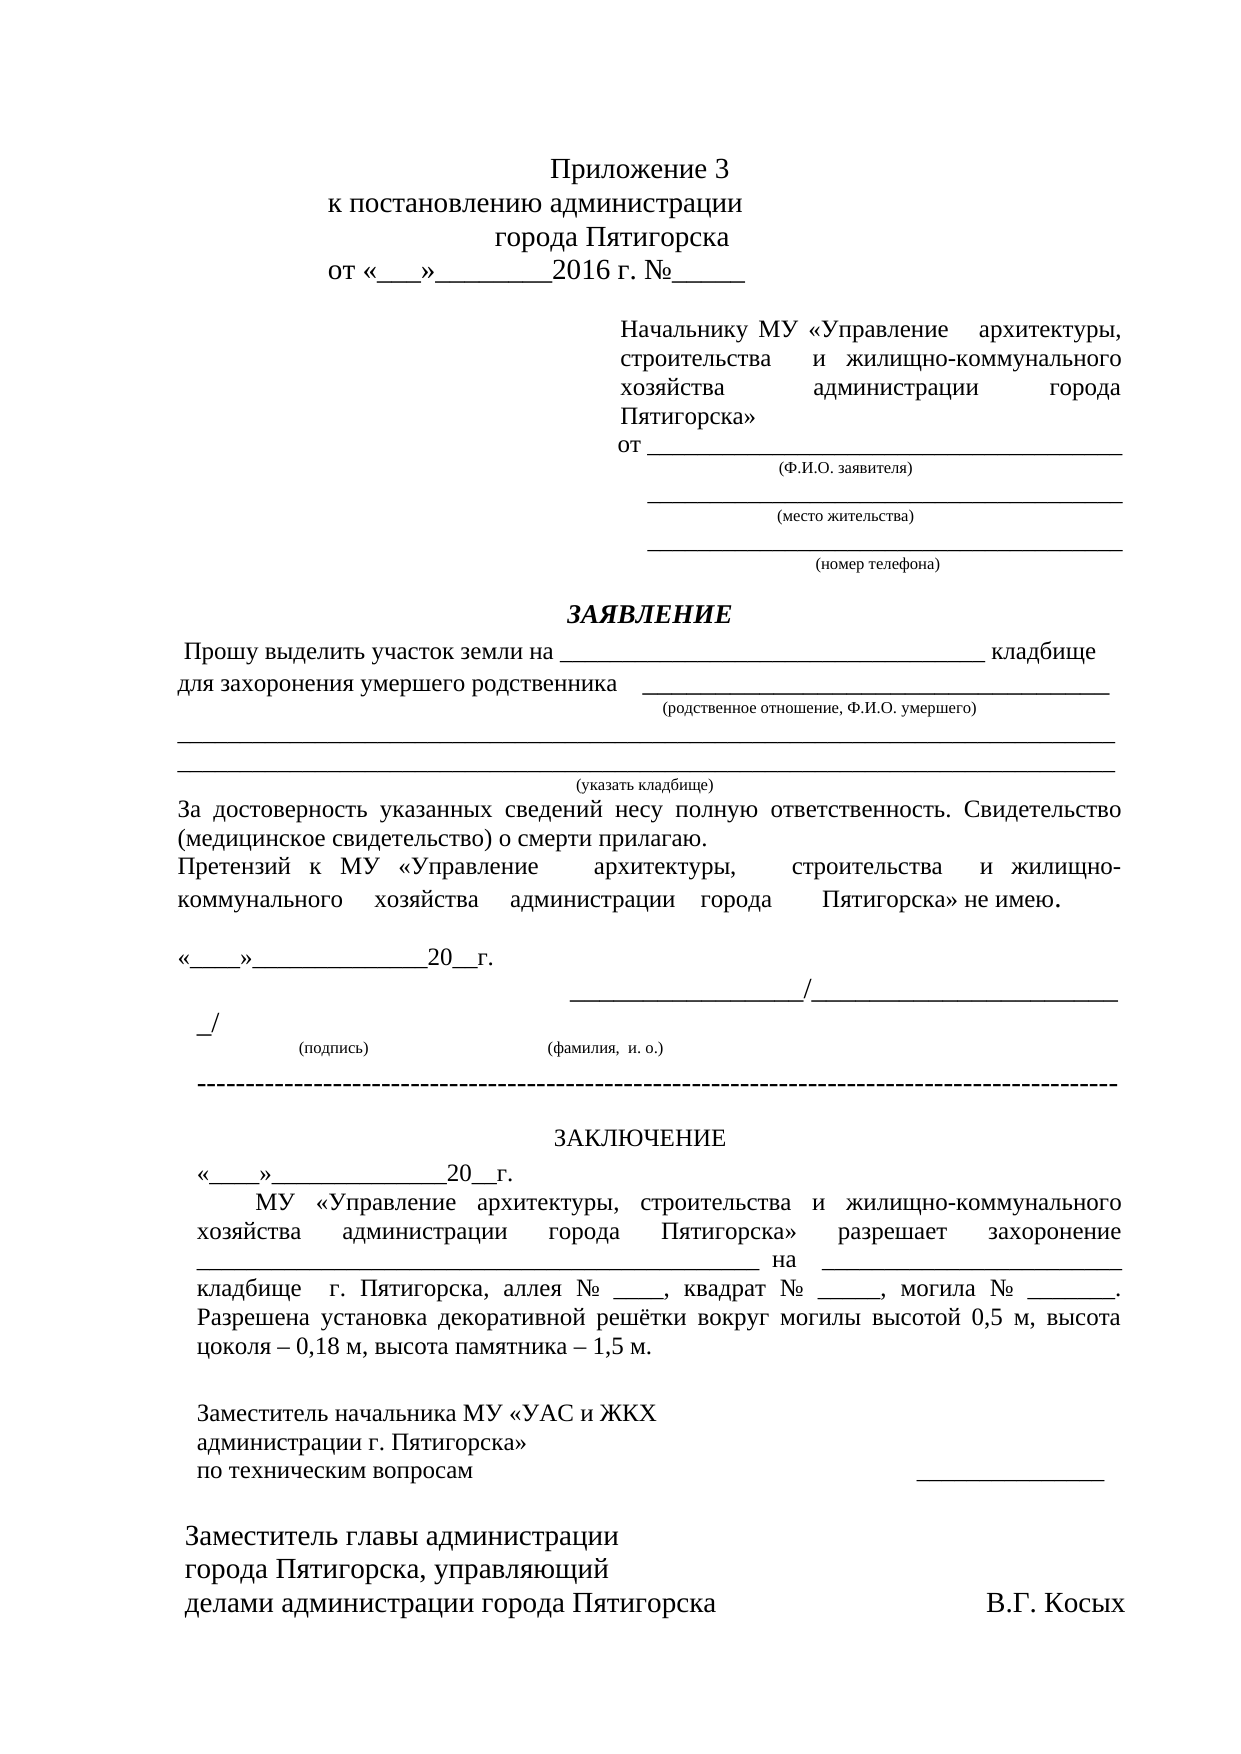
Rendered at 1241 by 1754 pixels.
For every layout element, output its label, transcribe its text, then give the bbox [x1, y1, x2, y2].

text (Ф.И.О. заявителя) [177, 458, 1122, 477]
text «____»______________20__г. [177, 942, 1122, 971]
text (номер телефона) [177, 554, 1122, 573]
text «____»______________20__г. [197, 1158, 1122, 1187]
text ________________/______________________/ [197, 971, 1122, 1038]
text Прошу выделить участок земли на __________________________________ кладбище для захоронения умершего родственника ________________________________ [177, 636, 1122, 698]
text (подпись) (фамилия, и. о.) [197, 1038, 1122, 1057]
text от ______________________________________ [177, 429, 1122, 458]
text ___________________________________________________________________________ [177, 746, 1122, 775]
text ----------------------------------------------------------------------------------------------- [197, 1065, 1122, 1098]
text МУ «Управление архитектуры, строительства и жилищно-коммунального хозяйства администрации города Пятигорска» разрешает захоронение _____________________________________________ на ________________________ кладбище г. Пятигорска, аллея № ____, квадрат № _____, могила № _______. Разрешена установка декоративной решётки вокруг могилы высотой 0,5 м, высота цоколя – 0,18 м, высота памятника – 1,5 м. [197, 1187, 1122, 1359]
text Заместитель главы администрации [177, 1518, 1240, 1551]
text ЗАЯВЛЕНИЕ [177, 598, 1122, 629]
text Заместитель начальника МУ «УАС и ЖКХ [197, 1398, 1122, 1427]
text ______________________________________ [177, 477, 1122, 506]
text (родственное отношение, Ф.И.О. умершего) [197, 698, 1122, 717]
text ______________________________________ [177, 525, 1122, 554]
text ЗАКЛЮЧЕНИЕ [158, 1123, 1122, 1152]
text делами администрации города Пятигорска В.Г. Косых [177, 1585, 1240, 1618]
text (указать кладбище) [197, 775, 1122, 794]
text администрации г. Пятигорска» [197, 1427, 1122, 1455]
text по техническим вопросам _______________ [197, 1455, 1107, 1484]
table_header Приложение 3 к постановлению администрации города Пятигорска от «___»________2016 г. №_____ [177, 152, 740, 314]
text ___________________________________________________________________________ [177, 717, 1122, 746]
text Начальнику МУ «Управление архитектуры, строительства и жилищно-коммунального хозяйства администрации города Пятигорска» [620, 314, 1122, 429]
text города Пятигорска, управляющий [177, 1551, 1240, 1585]
text (место жительства) [177, 506, 1122, 525]
text За достоверность указанных сведений несу полную ответственность. Свидетельство (медицинское свидетельство) о смерти прилагаю. [177, 794, 1122, 851]
text Претензий к МУ «Управление архитектуры, строительства и жилищно-коммунального хозяйства администрации города Пятигорска» не имею. [177, 851, 1122, 914]
